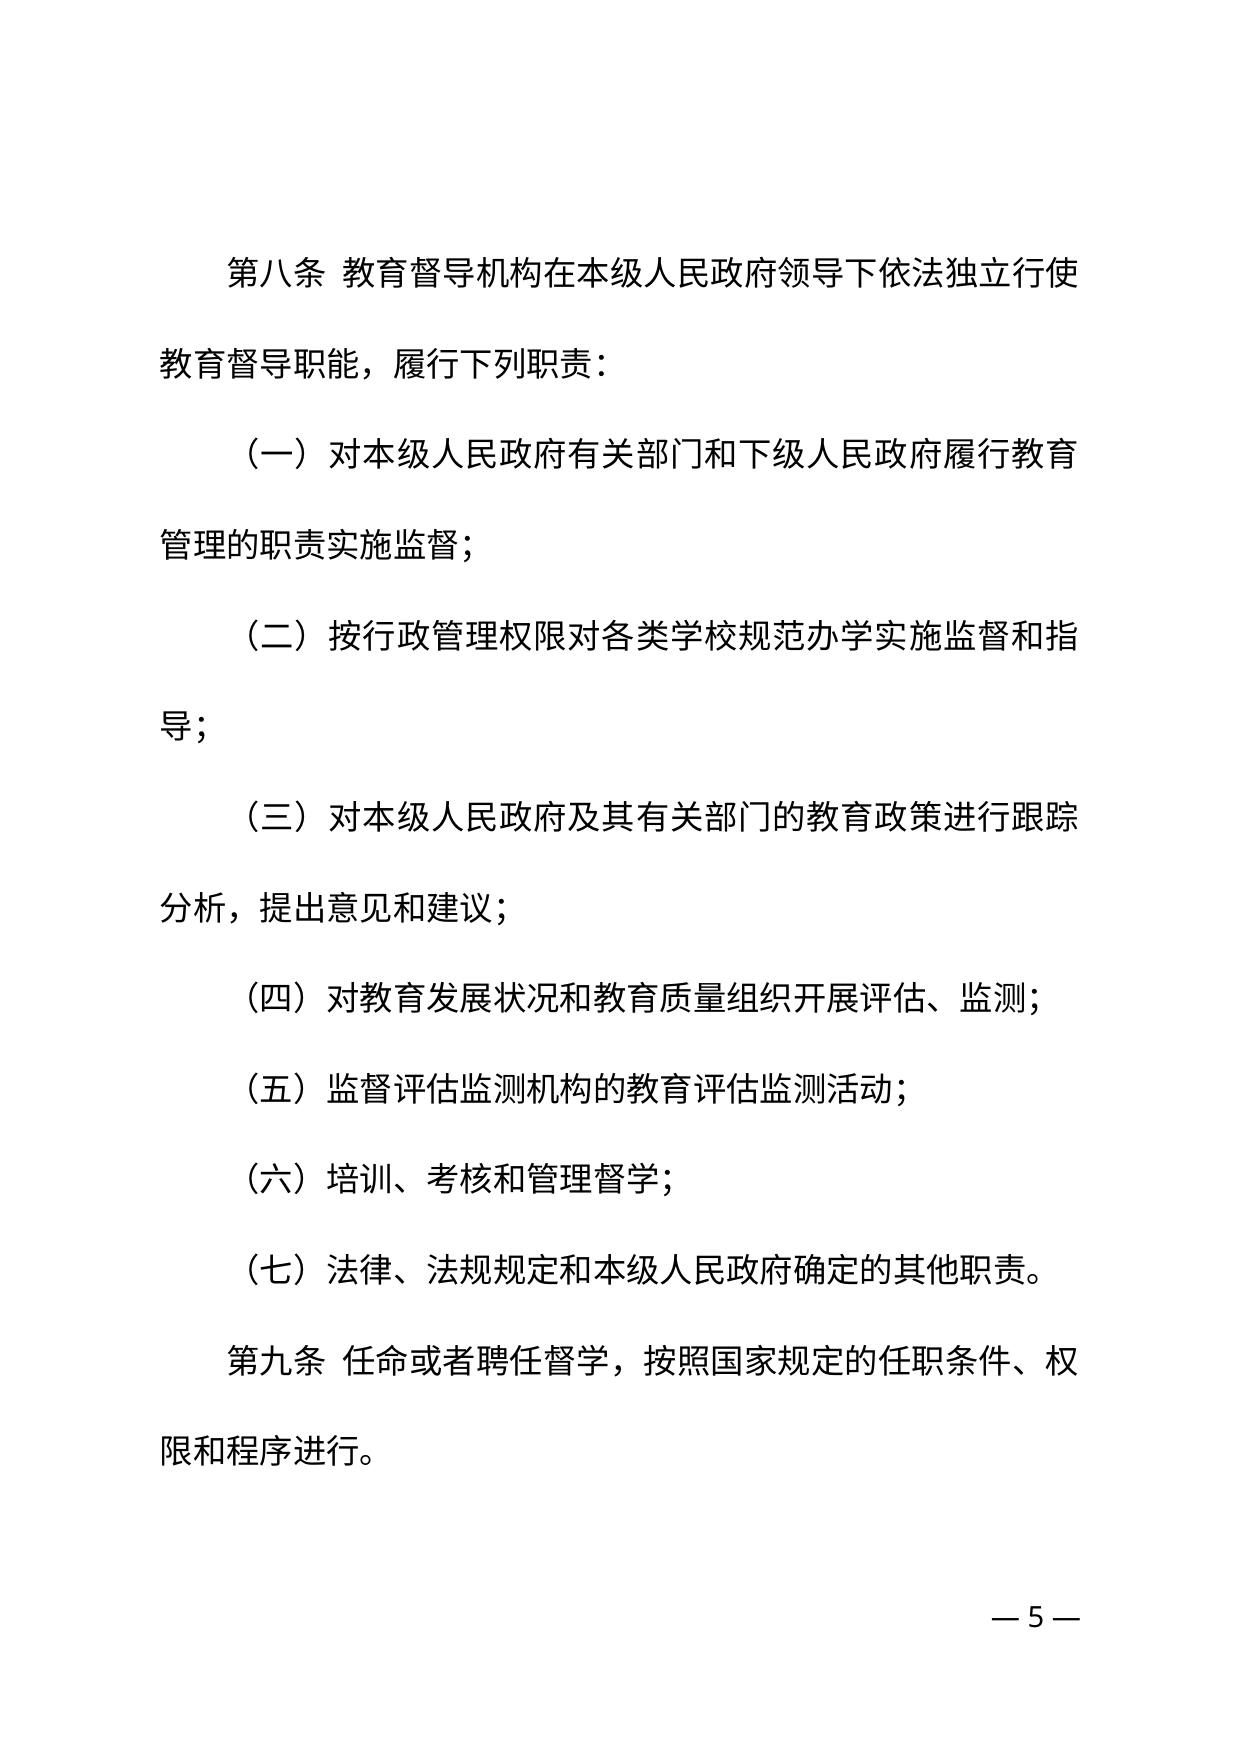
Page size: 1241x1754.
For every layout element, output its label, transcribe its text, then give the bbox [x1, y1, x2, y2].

text （一）对本级人民政府有关部门和下级人民政府履行教育管理的职责实施监督； [159, 407, 1081, 588]
text （六）培训、考核和管理督学； [159, 1132, 1081, 1223]
text （七）法律、法规规定和本级人民政府确定的其他职责。 [159, 1223, 1081, 1313]
text （二）按行政管理权限对各类学校规范办学实施监督和指导； [159, 588, 1081, 769]
text 第八条 教育督导机构在本级人民政府领导下依法独立行使教育督导职能，履行下列职责： [159, 226, 1081, 407]
text 第九条 任命或者聘任督学，按照国家规定的任职条件、权限和程序进行。 [159, 1313, 1081, 1494]
text （三）对本级人民政府及其有关部门的教育政策进行跟踪分析，提出意见和建议； [159, 769, 1081, 951]
text （四）对教育发展状况和教育质量组织开展评估、监测； [159, 951, 1081, 1041]
text （五）监督评估监测机构的教育评估监测活动； [159, 1041, 1081, 1132]
